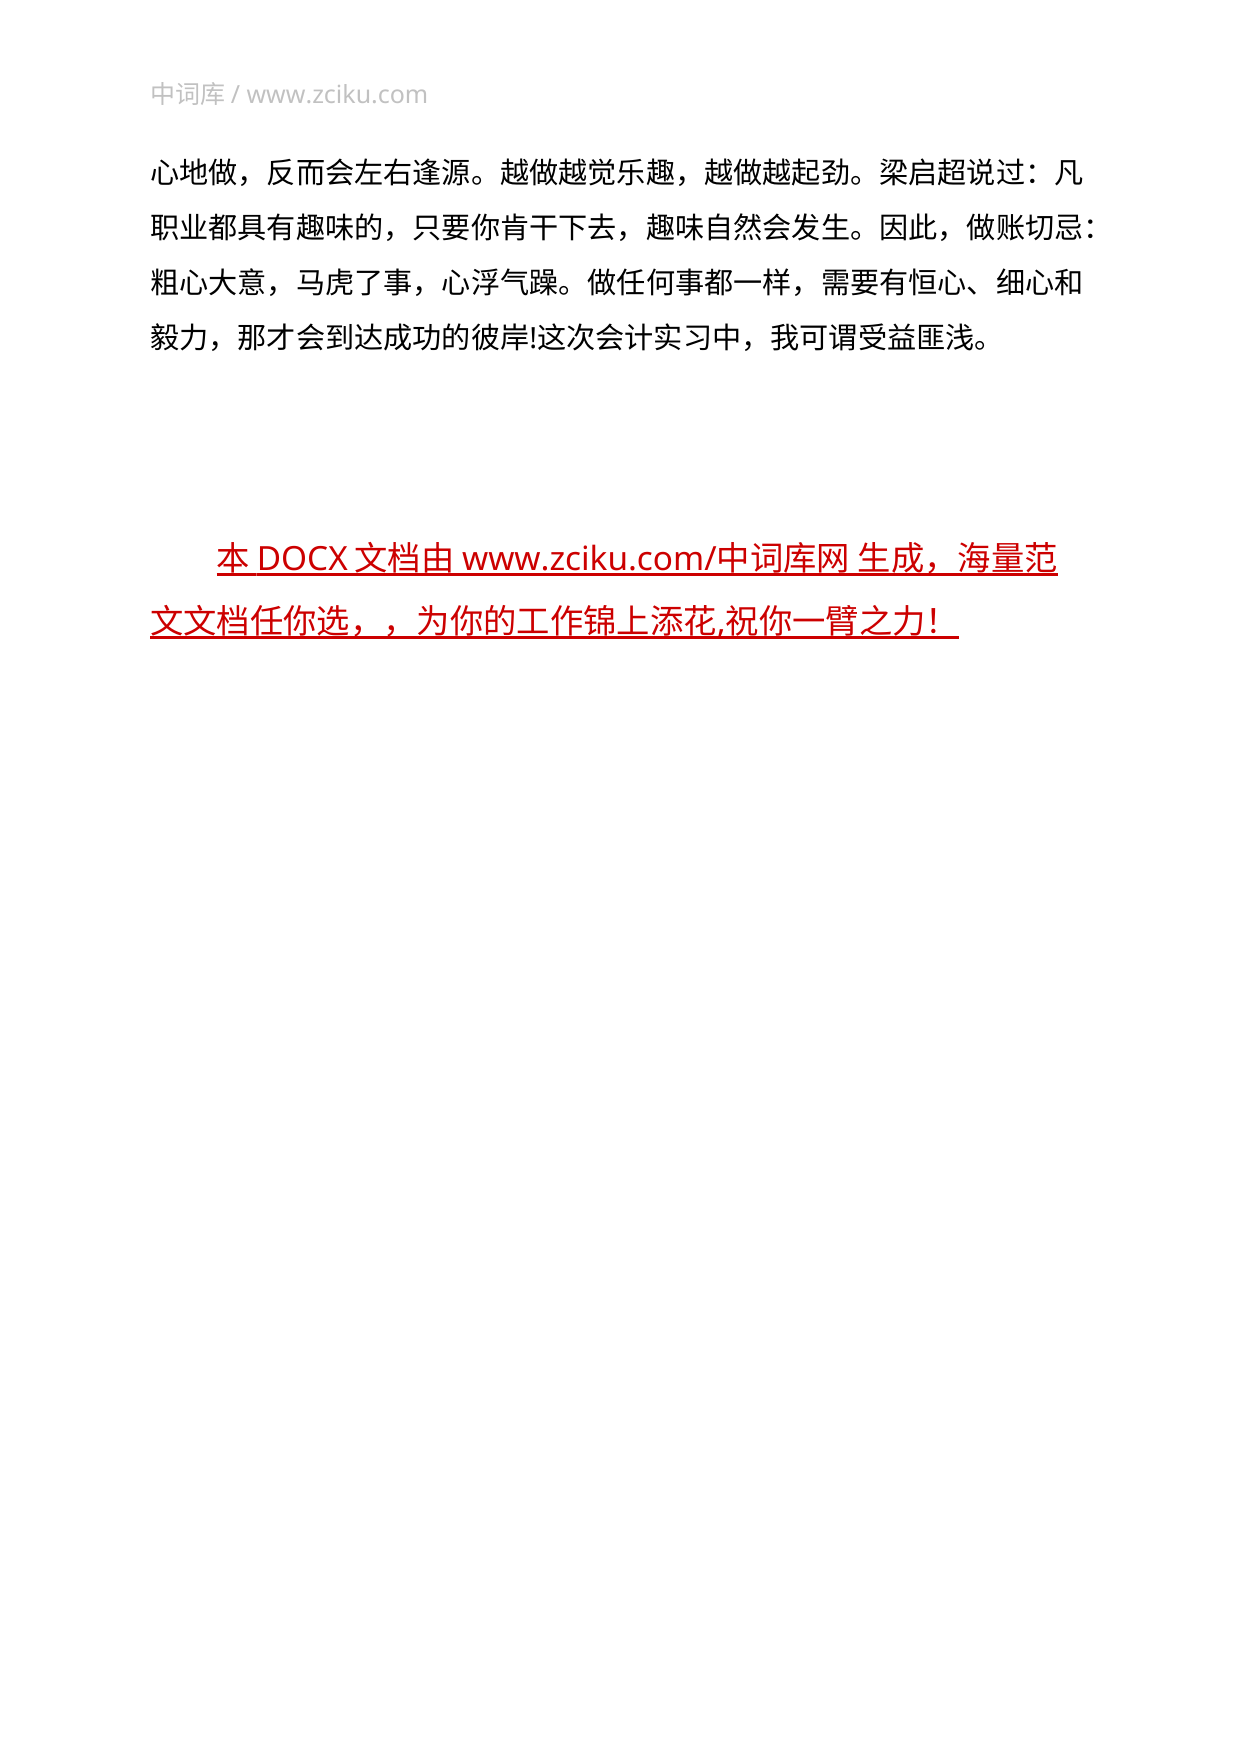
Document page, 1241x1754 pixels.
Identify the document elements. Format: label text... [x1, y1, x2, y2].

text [150, 150, 1090, 357]
text 本DOCX文档由 www.zciku.com/中词库网 生成，海量范文文档任你选，，为你的工作锦上添花,祝你一臂之力！ [150, 532, 1090, 643]
